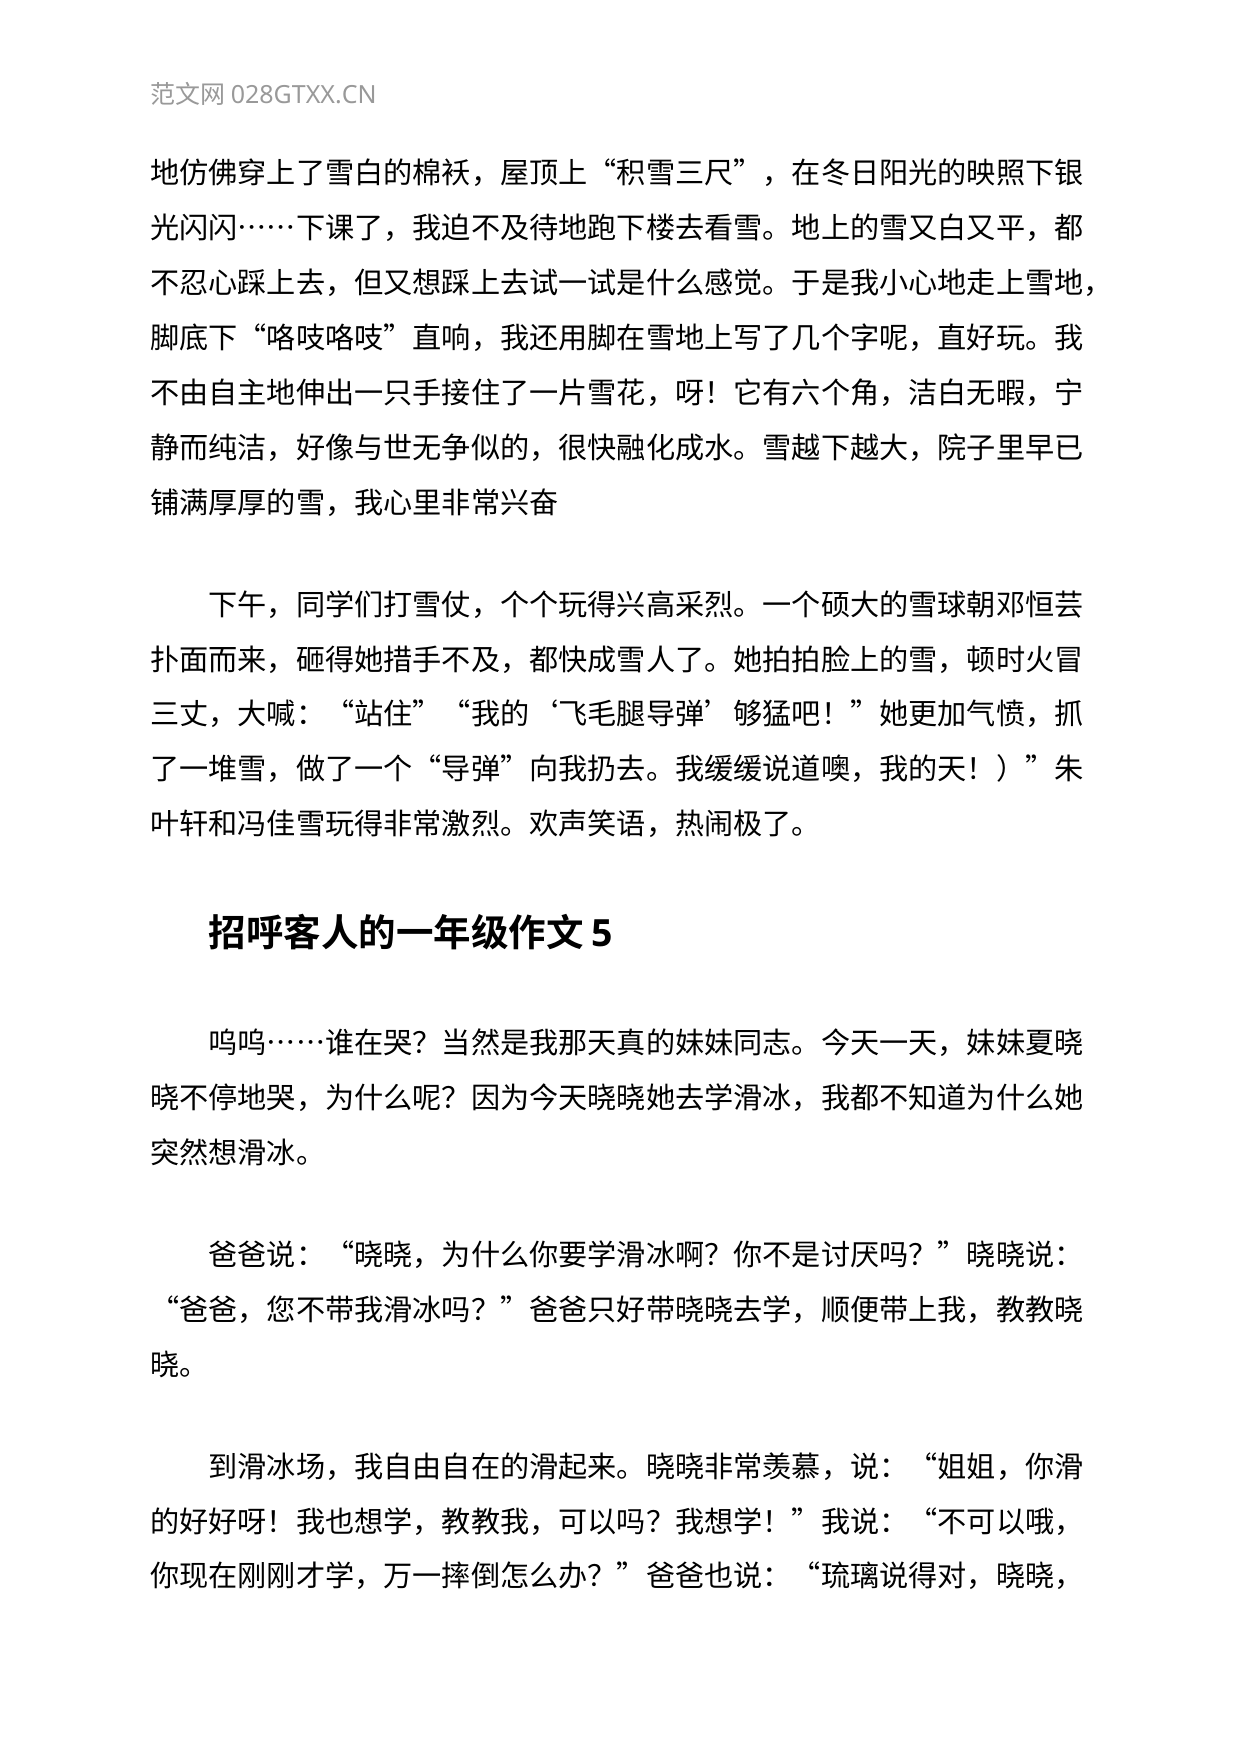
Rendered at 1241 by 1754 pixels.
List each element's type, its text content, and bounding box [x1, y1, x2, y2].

text 爸爸说：“晓晓，为什么你要学滑冰啊？你不是讨厌吗？”晓晓说：“爸爸，您不带我滑冰吗？”爸爸只好带晓晓去学，顺便带上我，教教晓晓。 [150, 1232, 1090, 1384]
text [150, 150, 1090, 522]
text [150, 1443, 1090, 1595]
text 呜呜……谁在哭？当然是我那天真的妹妹同志。今天一天，妹妹夏晓晓不停地哭，为什么呢？因为今天晓晓她去学滑冰，我都不知道为什么她突然想滑冰。 [150, 1020, 1090, 1172]
text 招呼客人的一年级作文5 [150, 902, 1090, 957]
text 下午，同学们打雪仗，个个玩得兴高采烈。一个硕大的雪球朝邓恒芸扑面而来，砸得她措手不及，都快成雪人了。她拍拍脸上的雪，顿时火冒三丈，大喊：“站住”“我的‘飞毛腿导弹’够猛吧！”她更加气愤，抓了一堆雪，做了一个“导弹”向我扔去。我缓缓说道噢，我的天！）”朱叶轩和冯佳雪玩得非常激烈。欢声笑语，热闹极了。 [150, 581, 1090, 843]
